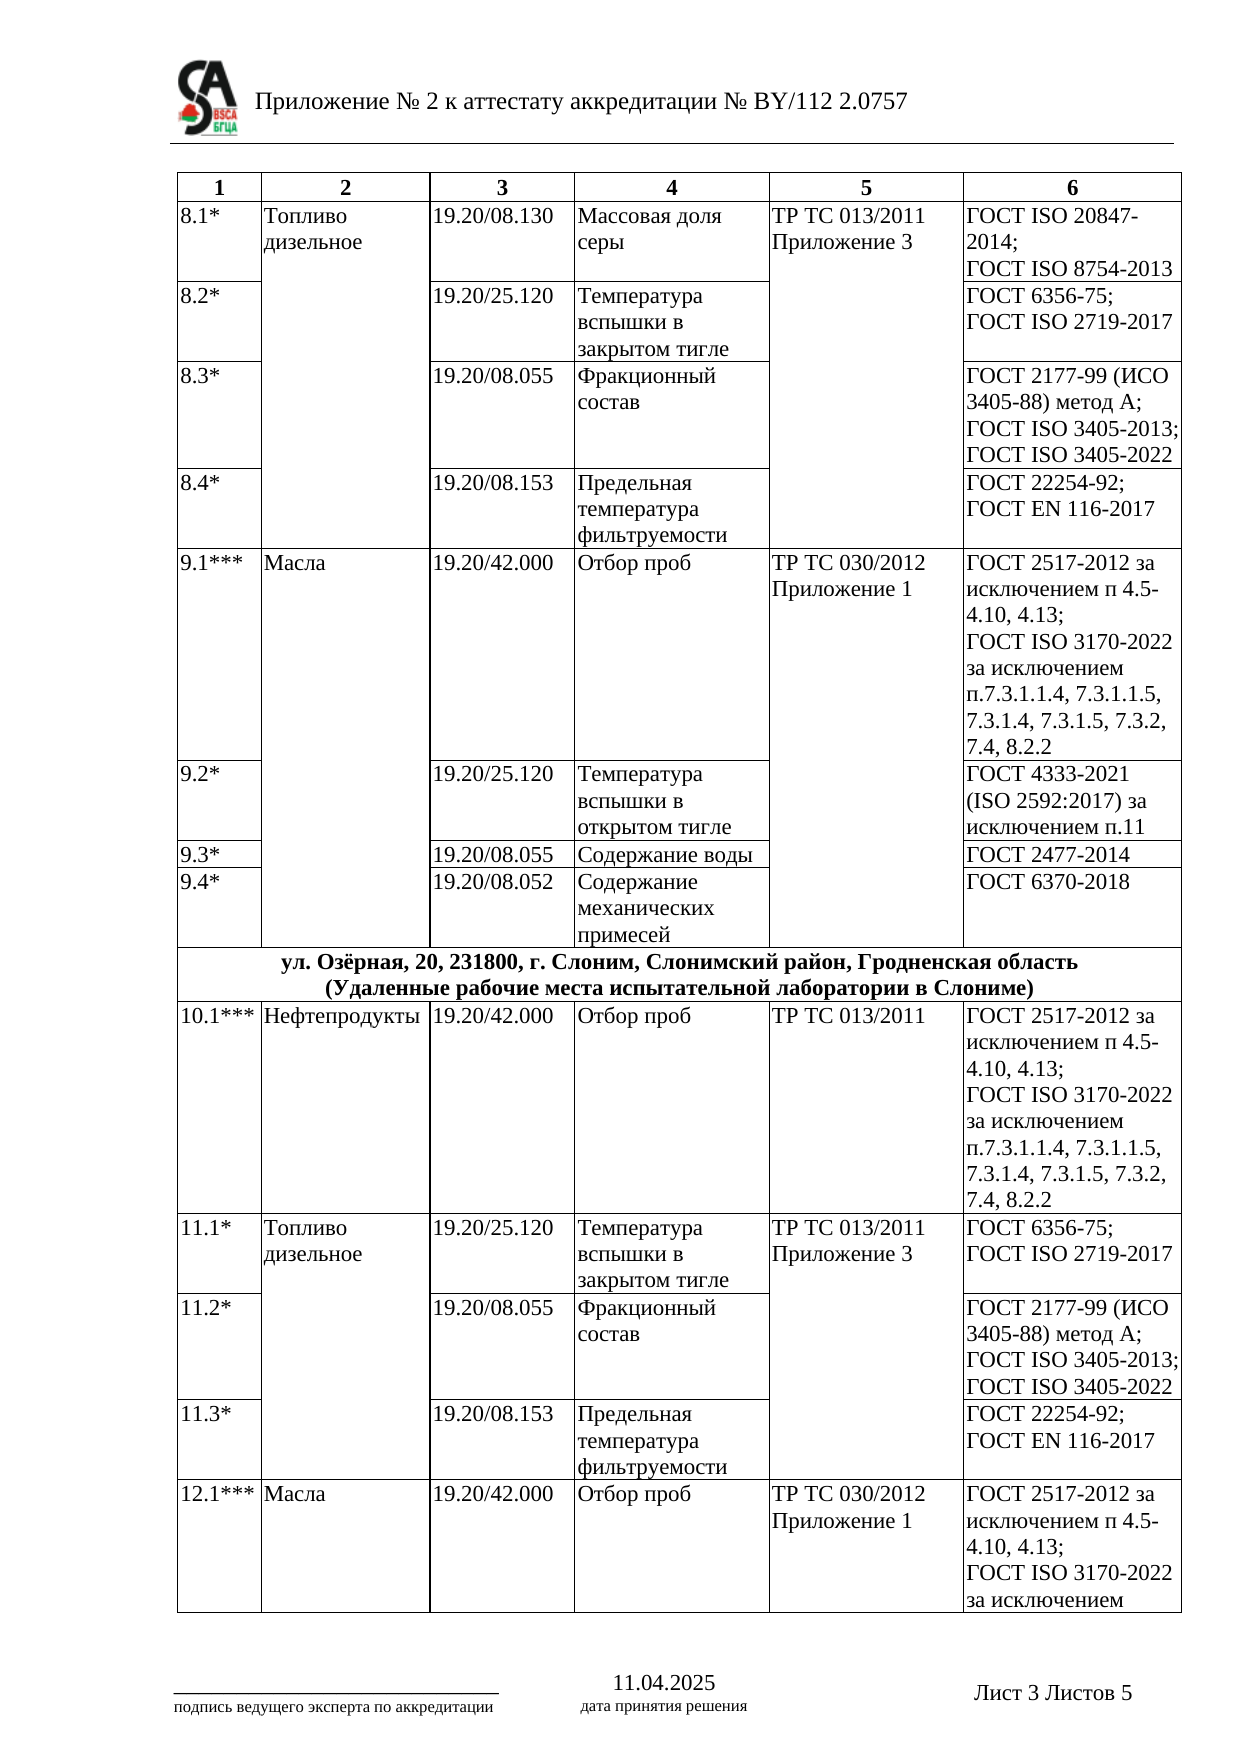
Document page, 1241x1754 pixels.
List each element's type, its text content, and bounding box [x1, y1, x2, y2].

table_cell Отбор проб [575, 549, 769, 759]
table_cell Нефтепродукты [262, 1002, 429, 1213]
table_header 1 [178, 173, 261, 201]
table_cell Отбор проб [575, 1002, 769, 1213]
table_cell Масла [262, 549, 429, 947]
table_cell 19.20/08.052 [431, 868, 574, 947]
table_cell ГОСТ 2177-99 (ИСО 3405-88) метод А; ГОСТ ISO 3405-2013; ГОСТ ISO 3405-2022 [964, 1294, 1181, 1399]
table_header 6 [964, 173, 1181, 201]
table_cell ГОСТ 22254-92; ГОСТ EN 116-2017 [964, 1400, 1181, 1479]
table_cell ТР ТС 013/2011 [770, 1002, 963, 1213]
table_cell Фракционный состав [575, 1294, 769, 1399]
table_cell ГОСТ 6356-75; ГОСТ ISO 2719-2017 [964, 282, 1181, 361]
table_cell 12.1*** [178, 1480, 261, 1612]
table_cell Отбор проб [575, 1480, 769, 1612]
table_header 5 [770, 173, 963, 201]
table_cell 19.20/08.153 [431, 1400, 574, 1479]
table_cell 19.20/08.055 [431, 841, 574, 867]
table_cell Масла [262, 1480, 429, 1612]
table_cell 19.20/08.055 [431, 362, 574, 467]
table_cell 8.1* [178, 202, 261, 281]
table_cell ГОСТ 2517-2012 за исключением п 4.5-4.10, 4.13; ГОСТ ISO 3170-2022 за исключением п.7.3.1.1.4, 7.3.1.1.5, 7.3.1.4, 7.3.1.5, 7.3.2, 7.4, 8.2.2 [964, 1002, 1181, 1213]
table_cell Содержание воды [575, 841, 769, 867]
table_cell ул. Озёрная, 20, 231800, г. Слоним, Слонимский район, Гродненская область (Удаленные рабочие места испытательной лаборатории в Слониме) [178, 948, 1181, 1001]
table_header 2 [262, 173, 429, 201]
table_cell Предельная температура фильтруемости [575, 469, 769, 548]
table_cell 11.2* [178, 1294, 261, 1399]
table_cell Содержание механических примесей [575, 868, 769, 947]
table_cell ГОСТ 2517-2012 за исключением п 4.5-4.10, 4.13; ГОСТ ISO 3170-2022 за исключением п.7.3.1.1.4, 7.3.1.1.5, 7.3.1.4, 7.3.1.5, 7.3.2, 7.4, 8.2.2 [964, 549, 1181, 759]
table_cell ТР ТС 030/2012 Приложение 1 [770, 549, 963, 947]
table_cell 8.4* [178, 469, 261, 548]
table_cell 19.20/25.120 [431, 1214, 574, 1293]
table_cell 9.1*** [178, 549, 261, 759]
table_cell 11.3* [178, 1400, 261, 1479]
table_cell 19.20/42.000 [431, 1002, 574, 1213]
table_cell Фракционный состав [575, 362, 769, 467]
table_header 3 [431, 173, 574, 201]
table_cell Предельная температура фильтруемости [575, 1400, 769, 1479]
table_cell ГОСТ 22254-92; ГОСТ EN 116-2017 [964, 469, 1181, 548]
table_cell 19.20/42.000 [431, 549, 574, 759]
table_cell 10.1*** [178, 1002, 261, 1213]
picture [177, 59, 239, 136]
table_cell 19.20/25.120 [431, 282, 574, 361]
table_cell 8.2* [178, 282, 261, 361]
table_cell 11.1* [178, 1214, 261, 1293]
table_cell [964, 1480, 1181, 1612]
table_header 4 [575, 173, 769, 201]
table_cell ТР ТС 013/2011 Приложение 3 [770, 202, 963, 548]
table_cell Массовая доля серы [575, 202, 769, 281]
table_cell Температура вспышки в открытом тигле [575, 761, 769, 839]
table_cell 19.20/42.000 [431, 1480, 574, 1612]
table_cell Топливо дизельное [262, 1214, 429, 1479]
table_cell 9.2* [178, 761, 261, 839]
table_cell ГОСТ 2177-99 (ИСО 3405-88) метод А; ГОСТ ISO 3405-2013; ГОСТ ISO 3405-2022 [964, 362, 1181, 467]
table_cell ТР ТС 013/2011 Приложение 3 [770, 1214, 963, 1479]
table_cell 19.20/25.120 [431, 761, 574, 839]
table_cell ГОСТ 6356-75; ГОСТ ISO 2719-2017 [964, 1214, 1181, 1293]
table_cell ГОСТ 2477-2014 [964, 841, 1181, 867]
table_cell ГОСТ ISO 20847-2014; ГОСТ ISO 8754-2013 [964, 202, 1181, 281]
table_cell 19.20/08.130 [431, 202, 574, 281]
table_cell Температура вспышки в закрытом тигле [575, 282, 769, 361]
table_cell ГОСТ 6370-2018 [964, 868, 1181, 947]
table_cell 19.20/08.055 [431, 1294, 574, 1399]
table_cell 19.20/08.153 [431, 469, 574, 548]
table_cell 8.3* [178, 362, 261, 467]
table_cell Температура вспышки в закрытом тигле [575, 1214, 769, 1293]
table_cell ТР ТС 030/2012 Приложение 1 [770, 1480, 963, 1612]
table_cell Топливо дизельное [262, 202, 429, 548]
table_cell 9.4* [178, 868, 261, 947]
table_cell 9.3* [178, 841, 261, 867]
table_cell ГОСТ 4333-2021 (ISO 2592:2017) за исключением п.11 [964, 761, 1181, 839]
